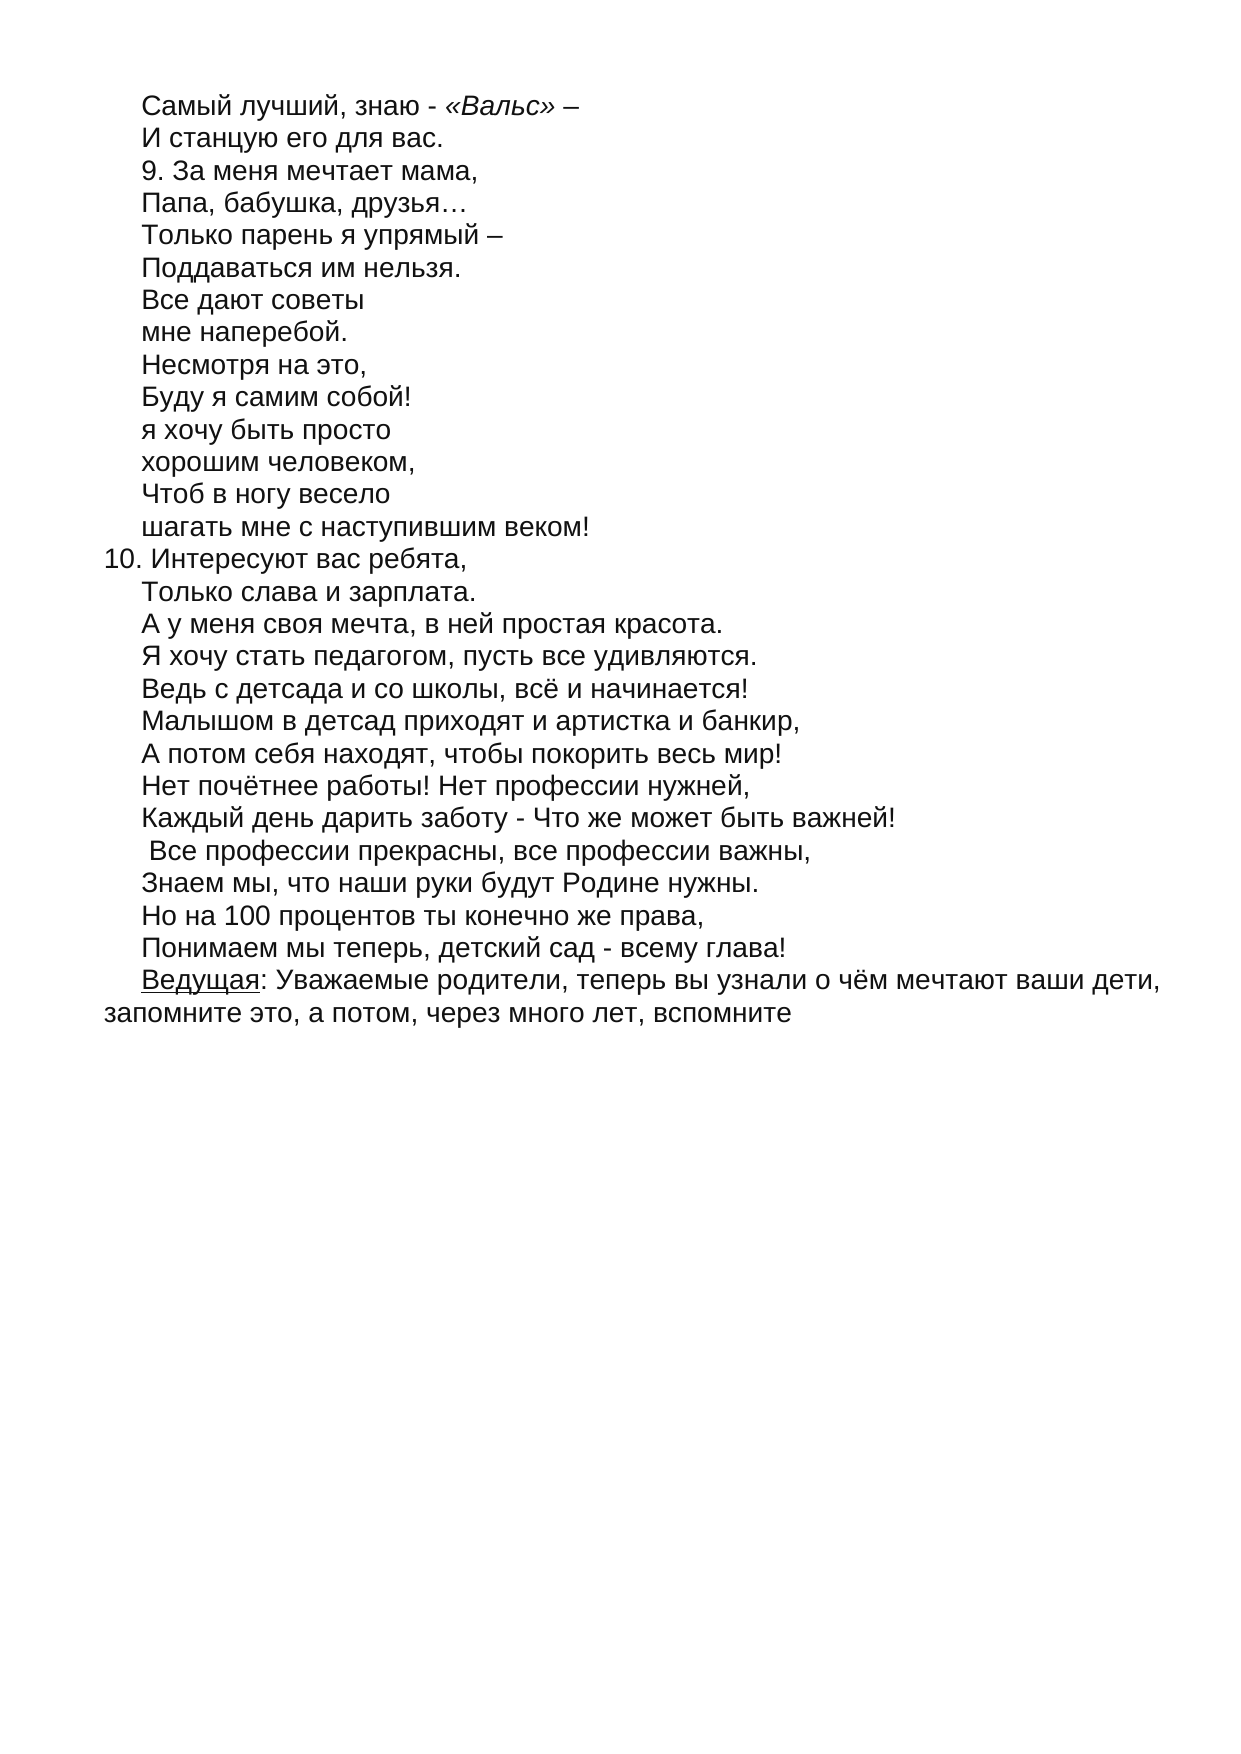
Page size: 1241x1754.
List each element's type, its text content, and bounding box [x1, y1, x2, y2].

text я хочу быть просто [103, 413, 1167, 445]
text Ведь с детсада и со школы, всё и начинается! [103, 672, 1167, 704]
text Чтоб в ногу весело [103, 477, 1167, 510]
text шагать мне с наступившим веком! [103, 510, 1167, 542]
text Нет почётнее работы! Нет профессии нужней, [103, 769, 1167, 801]
text 9. За меня мечтает мама, [103, 153, 1167, 186]
text 10. Интересуют вас ребята, [103, 542, 1167, 574]
text И станцую его для вас. [103, 121, 1167, 153]
text Малышом в детсад приходят и артистка и банкир, [103, 704, 1167, 737]
text А потом себя находят, чтобы покорить весь мир! [103, 737, 1167, 769]
text Все дают советы [103, 283, 1167, 315]
text хорошим человеком, [103, 445, 1167, 477]
text Несмотря на это, [103, 348, 1167, 380]
text Я хочу стать педагогом, пусть все удивляются. [103, 639, 1167, 672]
text Самый лучший, знаю - «Вальс» – [103, 89, 1167, 121]
text Но на 100 процентов ты конечно же права, [103, 898, 1167, 931]
text Папа, бабушка, друзья… [103, 186, 1167, 218]
text Буду я самим собой! [103, 380, 1167, 413]
text Знаем мы, что наши руки будут Родине нужны. [103, 866, 1167, 898]
text Только слава и зарплата. [103, 574, 1167, 607]
text Понимаем мы теперь, детский сад - всему глава! [103, 931, 1167, 963]
text мне наперебой. [103, 315, 1167, 348]
text А у меня своя мечта, в ней простая красота. [103, 607, 1167, 639]
text Ведущая: Уважаемые родители, теперь вы узнали о чём мечтают ваши дети, запомните это, а потом, через много лет, вспомните [103, 963, 1167, 1028]
text Только парень я упрямый – [103, 218, 1167, 251]
text Поддаваться им нельзя. [103, 251, 1167, 283]
text Каждый день дарить заботу - Что же может быть важней! [103, 801, 1167, 834]
text Все профессии прекрасны, все профессии важны, [103, 834, 1167, 866]
